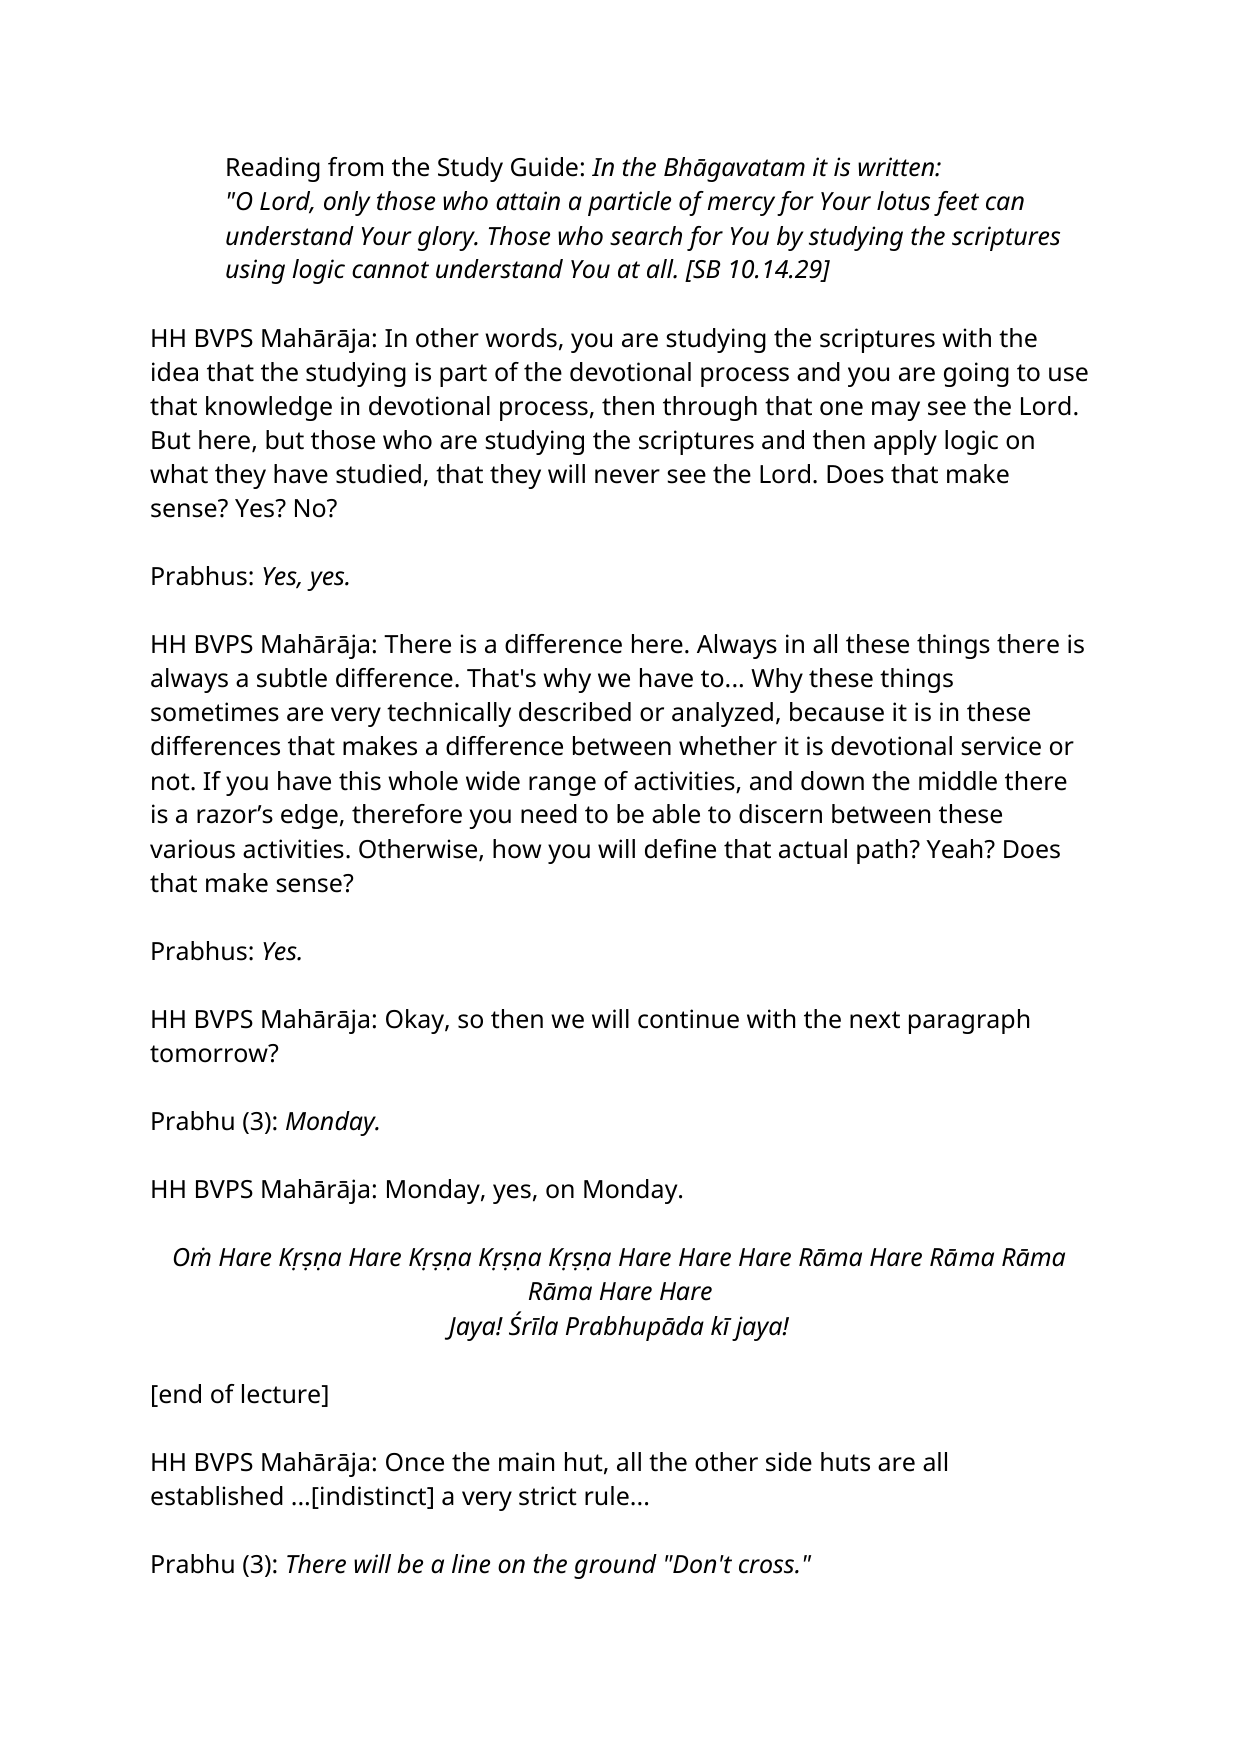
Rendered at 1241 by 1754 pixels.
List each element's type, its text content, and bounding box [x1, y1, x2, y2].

text Jaya! Śrīla Prabhupāda kī jaya! [150, 1308, 1090, 1342]
text HH BVPS Mahārāja: In other words, you are studying the scriptures with the idea that the studying is part of the devotional process and you are going to use that knowledge in devotional process, then through that one may see the Lord. But here, but those who are studying the scriptures and then apply logic on what they have studied, that they will never see the Lord. Does that make sense? Yes? No? [150, 320, 1090, 525]
text HH BVPS Mahārāja: Monday, yes, on Monday. [150, 1172, 1090, 1206]
text Prabhus: Yes, yes. [150, 559, 1090, 593]
text Prabhu (3): There will be a line on the ground "Don't cross." [150, 1547, 1090, 1581]
text Prabhu (3): Monday. [150, 1104, 1090, 1138]
text HH BVPS Mahārāja: There is a difference here. Always in all these things there is always a subtle difference. That's why we have to... Why these things sometimes are very technically described or analyzed, because it is in these differences that makes a difference between whether it is devotional service or not. If you have this whole wide range of activities, and down the middle there is a razor’s edge, therefore you need to be able to discern between these various activities. Otherwise, how you will define that actual path? Yeah? Does that make sense? [150, 627, 1090, 899]
text HH BVPS Mahārāja: Okay, so then we will continue with the next paragraph tomorrow? [150, 1002, 1090, 1070]
text Oṁ Hare Kṛṣṇa Hare Kṛṣṇa Kṛṣṇa Kṛṣṇa Hare Hare Hare Rāma Hare Rāma Rāma Rāma Hare Hare [150, 1240, 1090, 1308]
text HH BVPS Mahārāja: Once the main hut, all the other side huts are all established ...[indistinct] a very strict rule... [150, 1444, 1090, 1512]
text "O Lord, only those who attain a particle of mercy for Your lotus feet can understand Your glory. Those who search for You by studying the scriptures using logic cannot understand You at all. [SB 10.14.29] [225, 184, 1090, 286]
text Reading from the Study Guide: In the Bhāgavatam it is written: [225, 150, 1090, 184]
text [end of lecture] [150, 1376, 1090, 1410]
text Prabhus: Yes. [150, 933, 1090, 967]
